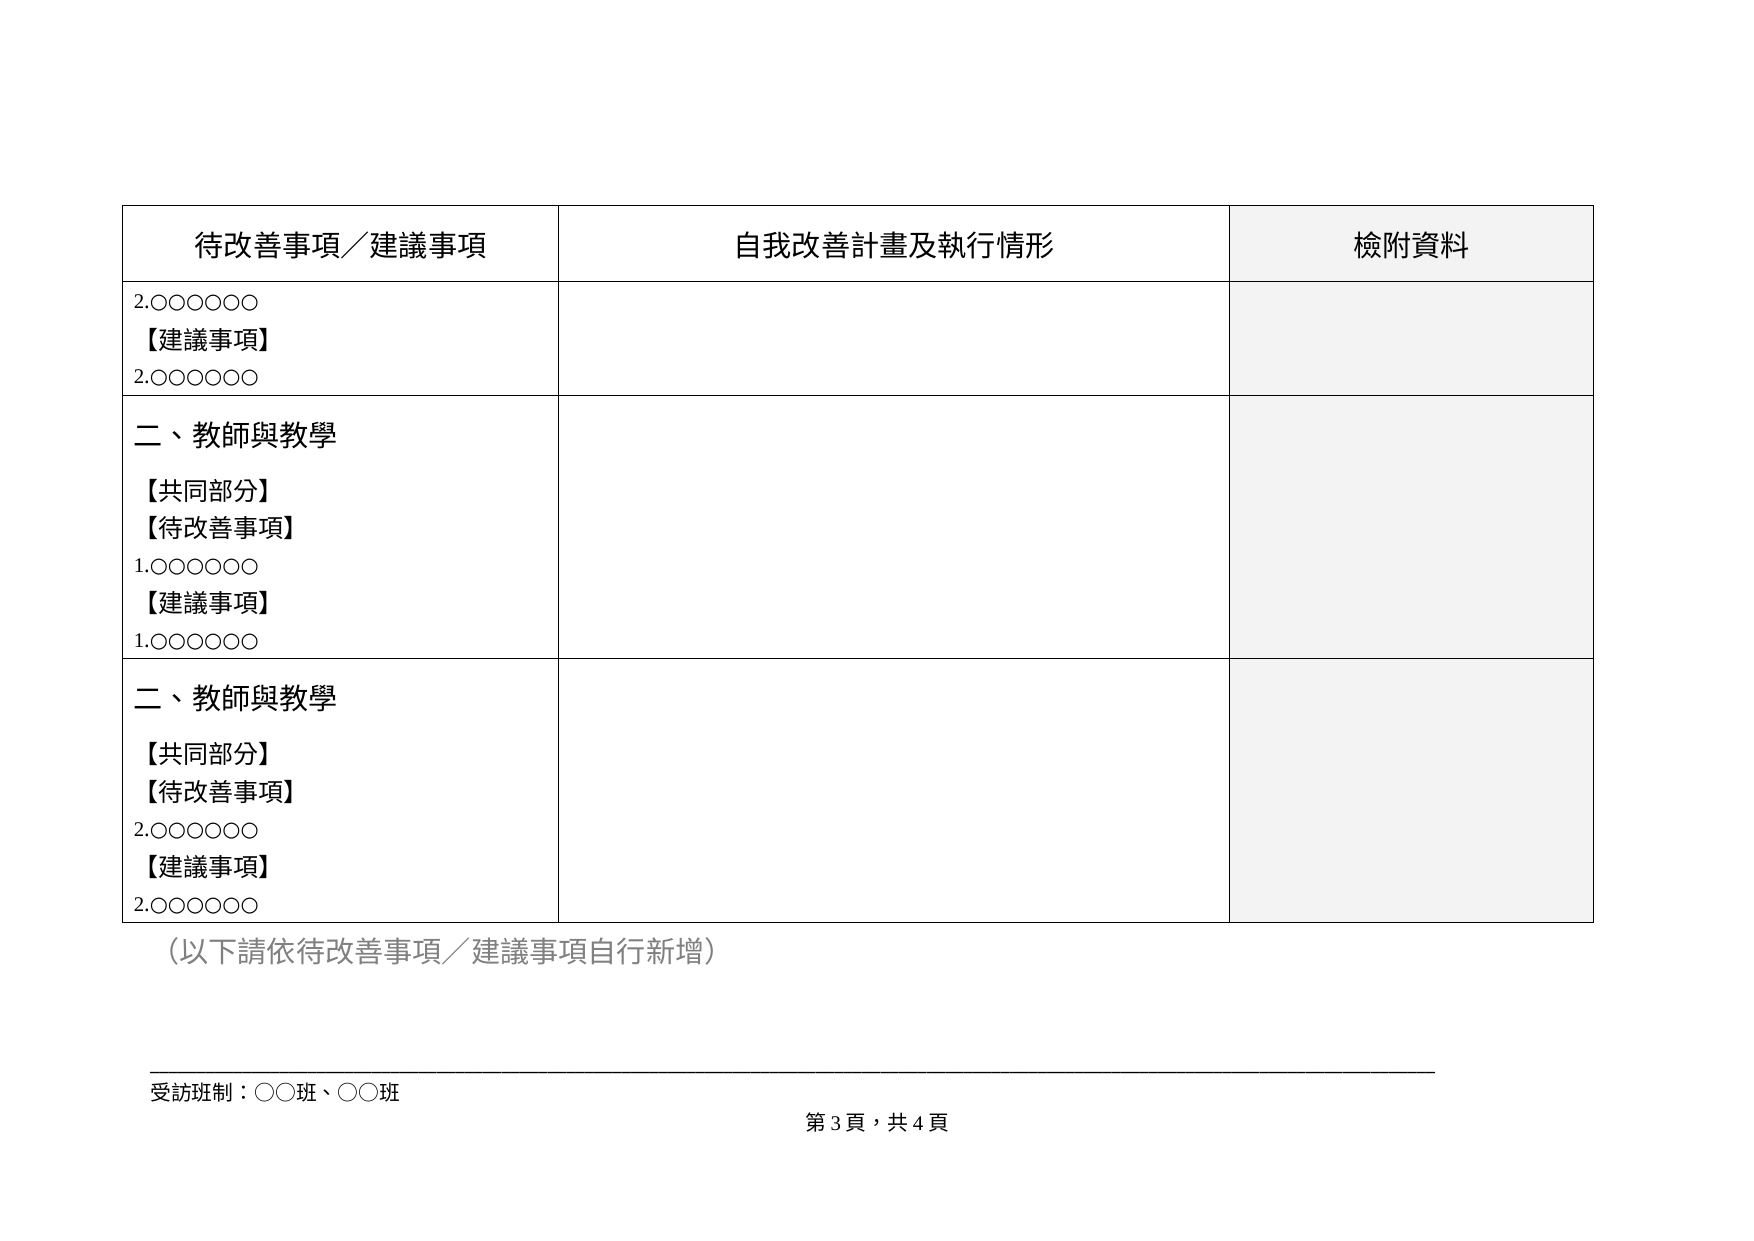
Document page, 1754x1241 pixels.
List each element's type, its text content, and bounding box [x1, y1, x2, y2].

table_header 自我改善計畫及執行情形 [559, 206, 1229, 281]
table_header 檢附資料 [1230, 206, 1593, 281]
table_cell 二、教師與教學 【共同部分】 【待改善事項】 1.○○○○○○ 【建議事項】 1.○○○○○○ [123, 396, 558, 658]
table_cell 二、教師與教學 【共同部分】 【待改善事項】 2.○○○○○○ 【建議事項】 2.○○○○○○ [123, 659, 558, 922]
table_header 待改善事項／建議事項 [123, 206, 558, 281]
table_cell [559, 282, 1229, 395]
table_cell [1230, 659, 1593, 922]
table_cell [1230, 396, 1593, 658]
text （以下請依待改善事項／建議事項自行新增） [150, 923, 1604, 973]
table_cell [1230, 282, 1593, 395]
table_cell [123, 282, 558, 395]
table_cell [559, 659, 1229, 922]
table_cell [559, 396, 1229, 658]
